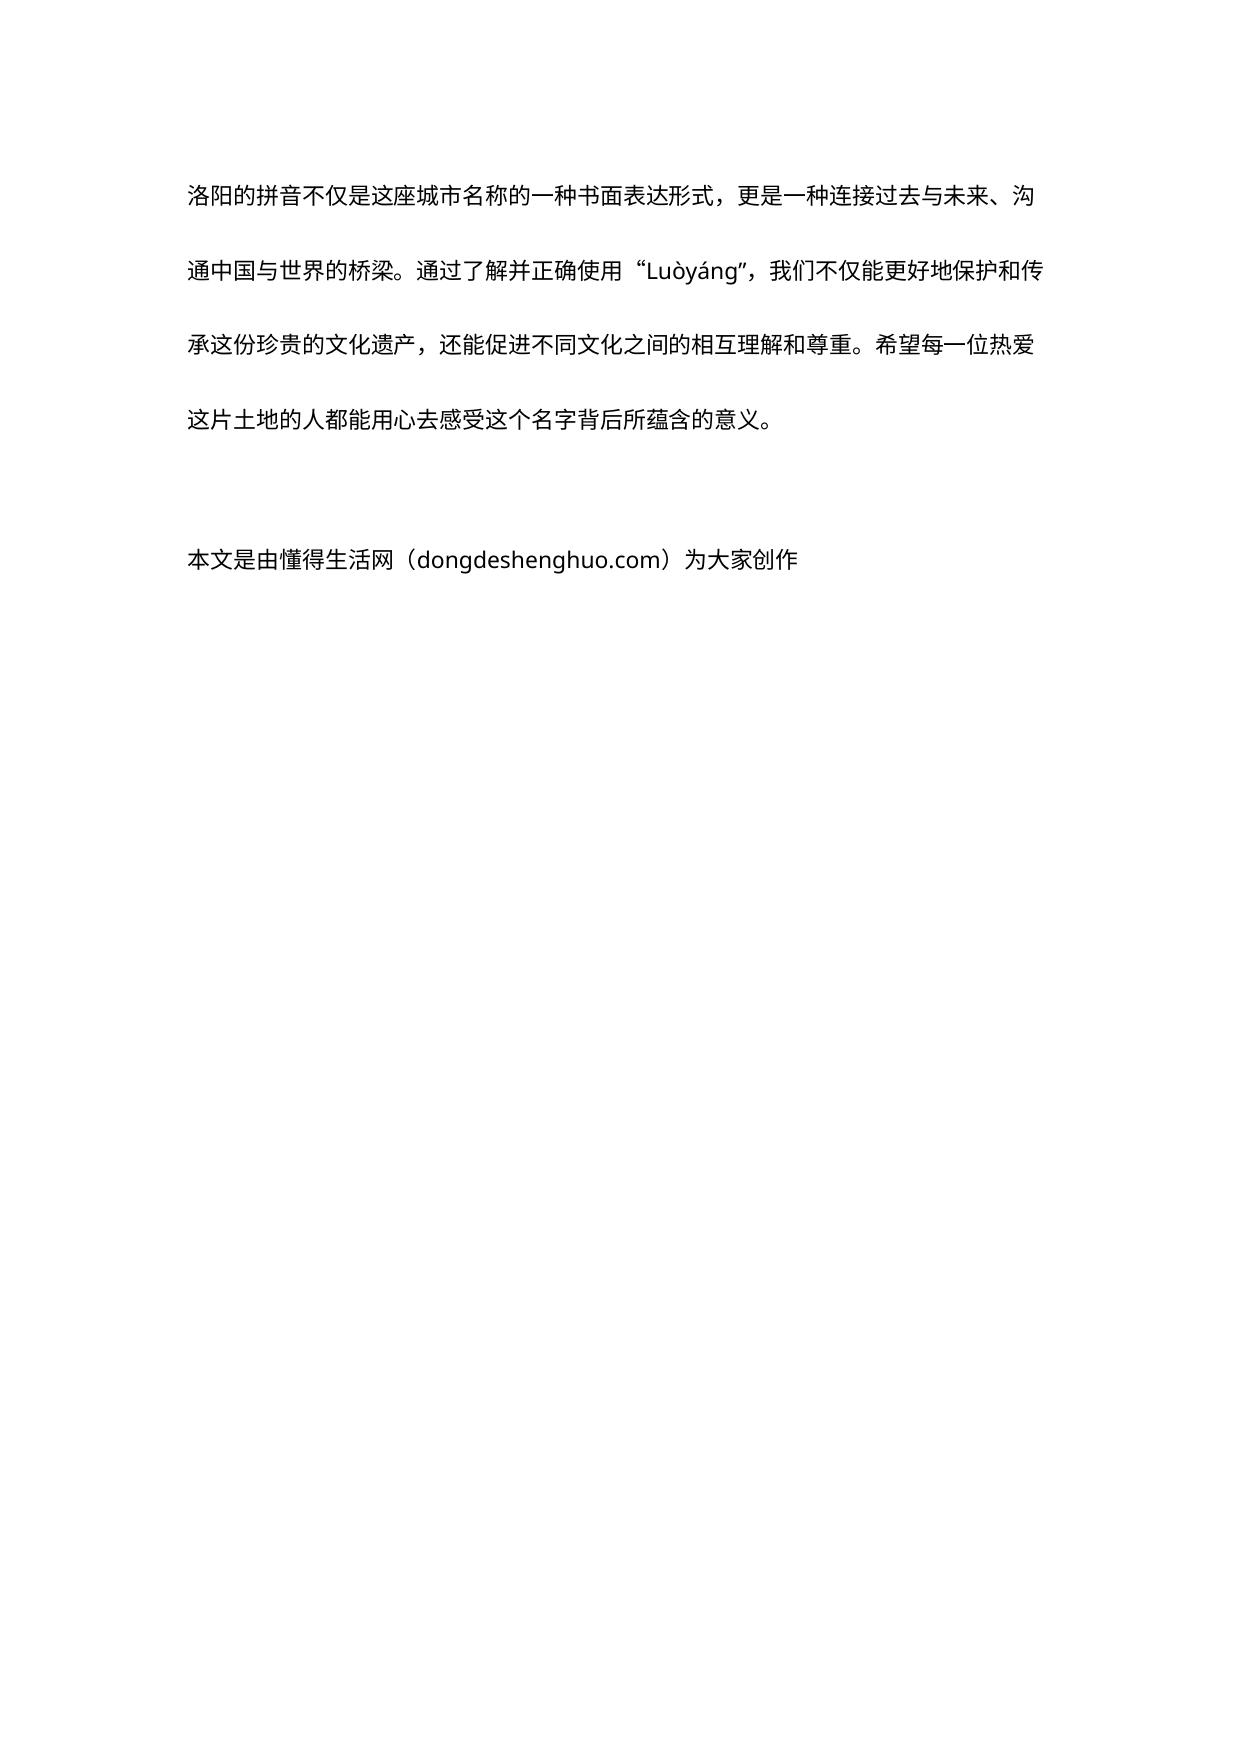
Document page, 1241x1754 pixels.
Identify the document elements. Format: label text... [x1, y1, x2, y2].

text 本文是由懂得生活网（dongdeshenghuo.com）为大家创作 [187, 526, 1053, 591]
text 洛阳的拼音不仅是这座城市名称的一种书面表达形式，更是一种连接过去与未来、沟通中国与世界的桥梁。通过了解并正确使用“Luòyáng”，我们不仅能更好地保护和传承这份珍贵的文化遗产，还能促进不同文化之间的相互理解和尊重。希望每一位热爱这片土地的人都能用心去感受这个名字背后所蕴含的意义。 [187, 162, 1053, 451]
